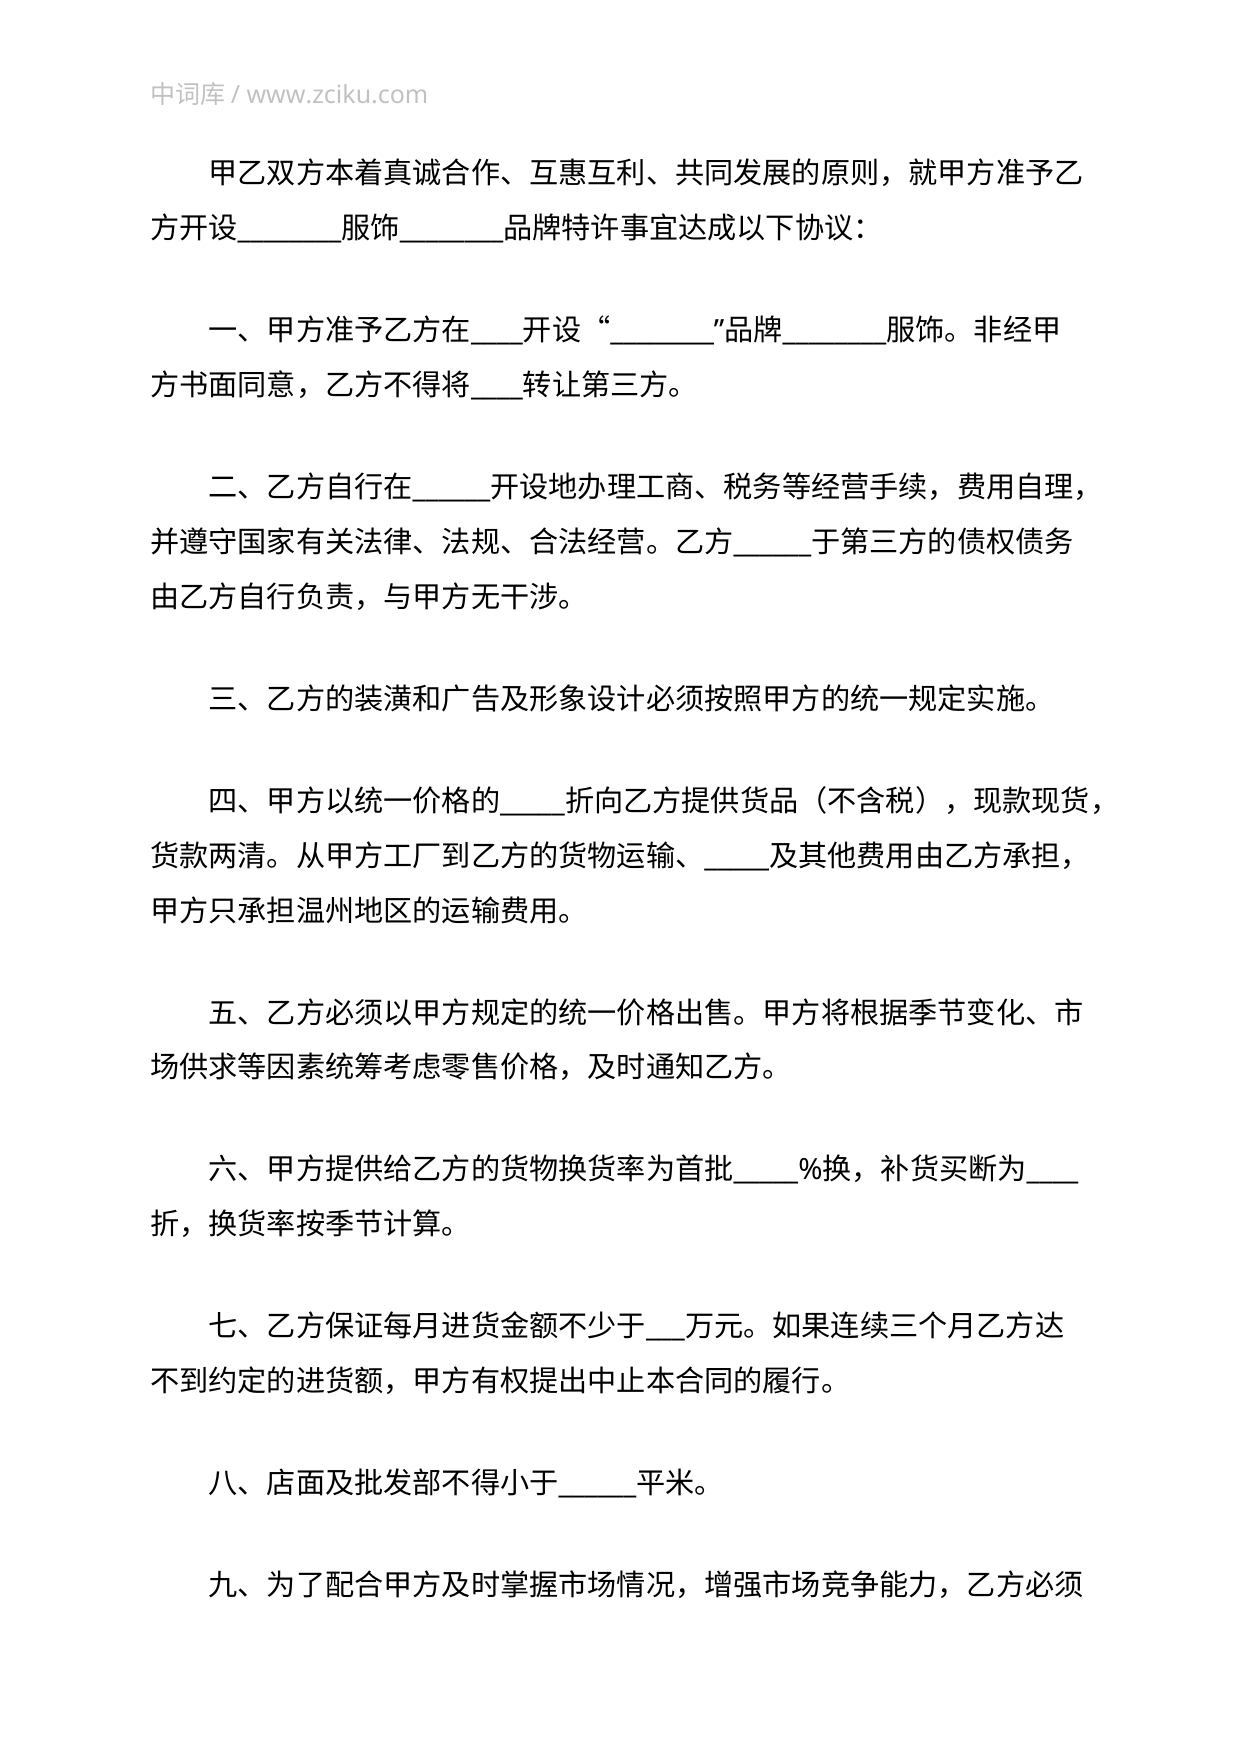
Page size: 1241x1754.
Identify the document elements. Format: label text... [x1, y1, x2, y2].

text 五、乙方必须以甲方规定的统一价格出售。甲方将根据季节变化、市场供求等因素统筹考虑零售价格，及时通知乙方。 [150, 989, 1090, 1086]
text 三、乙方的装潢和广告及形象设计必须按照甲方的统一规定实施。 [150, 676, 1090, 718]
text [150, 1561, 1090, 1604]
text 六、甲方提供给乙方的货物换货率为首批_____%换，补货买断为____折，换货率按季节计算。 [150, 1146, 1090, 1243]
text 四、甲方以统一价格的_____折向乙方提供货品（不含税），现款现货，货款两清。从甲方工厂到乙方的货物运输、_____及其他费用由乙方承担，甲方只承担温州地区的运输费用。 [150, 777, 1090, 930]
text 二、乙方自行在______开设地办理工商、税务等经营手续，费用自理，并遵守国家有关法律、法规、合法经营。乙方______于第三方的债权债务由乙方自行负责，与甲方无干涉。 [150, 464, 1090, 616]
text 八、店面及批发部不得小于______平米。 [150, 1459, 1090, 1502]
text 甲乙双方本着真诚合作、互惠互利、共同发展的原则，就甲方准予乙方开设________服饰________品牌特许事宜达成以下协议： [150, 150, 1090, 247]
text 七、乙方保证每月进货金额不少于___万元。如果连续三个月乙方达不到约定的进货额，甲方有权提出中止本合同的履行。 [150, 1303, 1090, 1400]
text 一、甲方准予乙方在____开设“________”品牌________服饰。非经甲方书面同意，乙方不得将____转让第三方。 [150, 307, 1090, 404]
